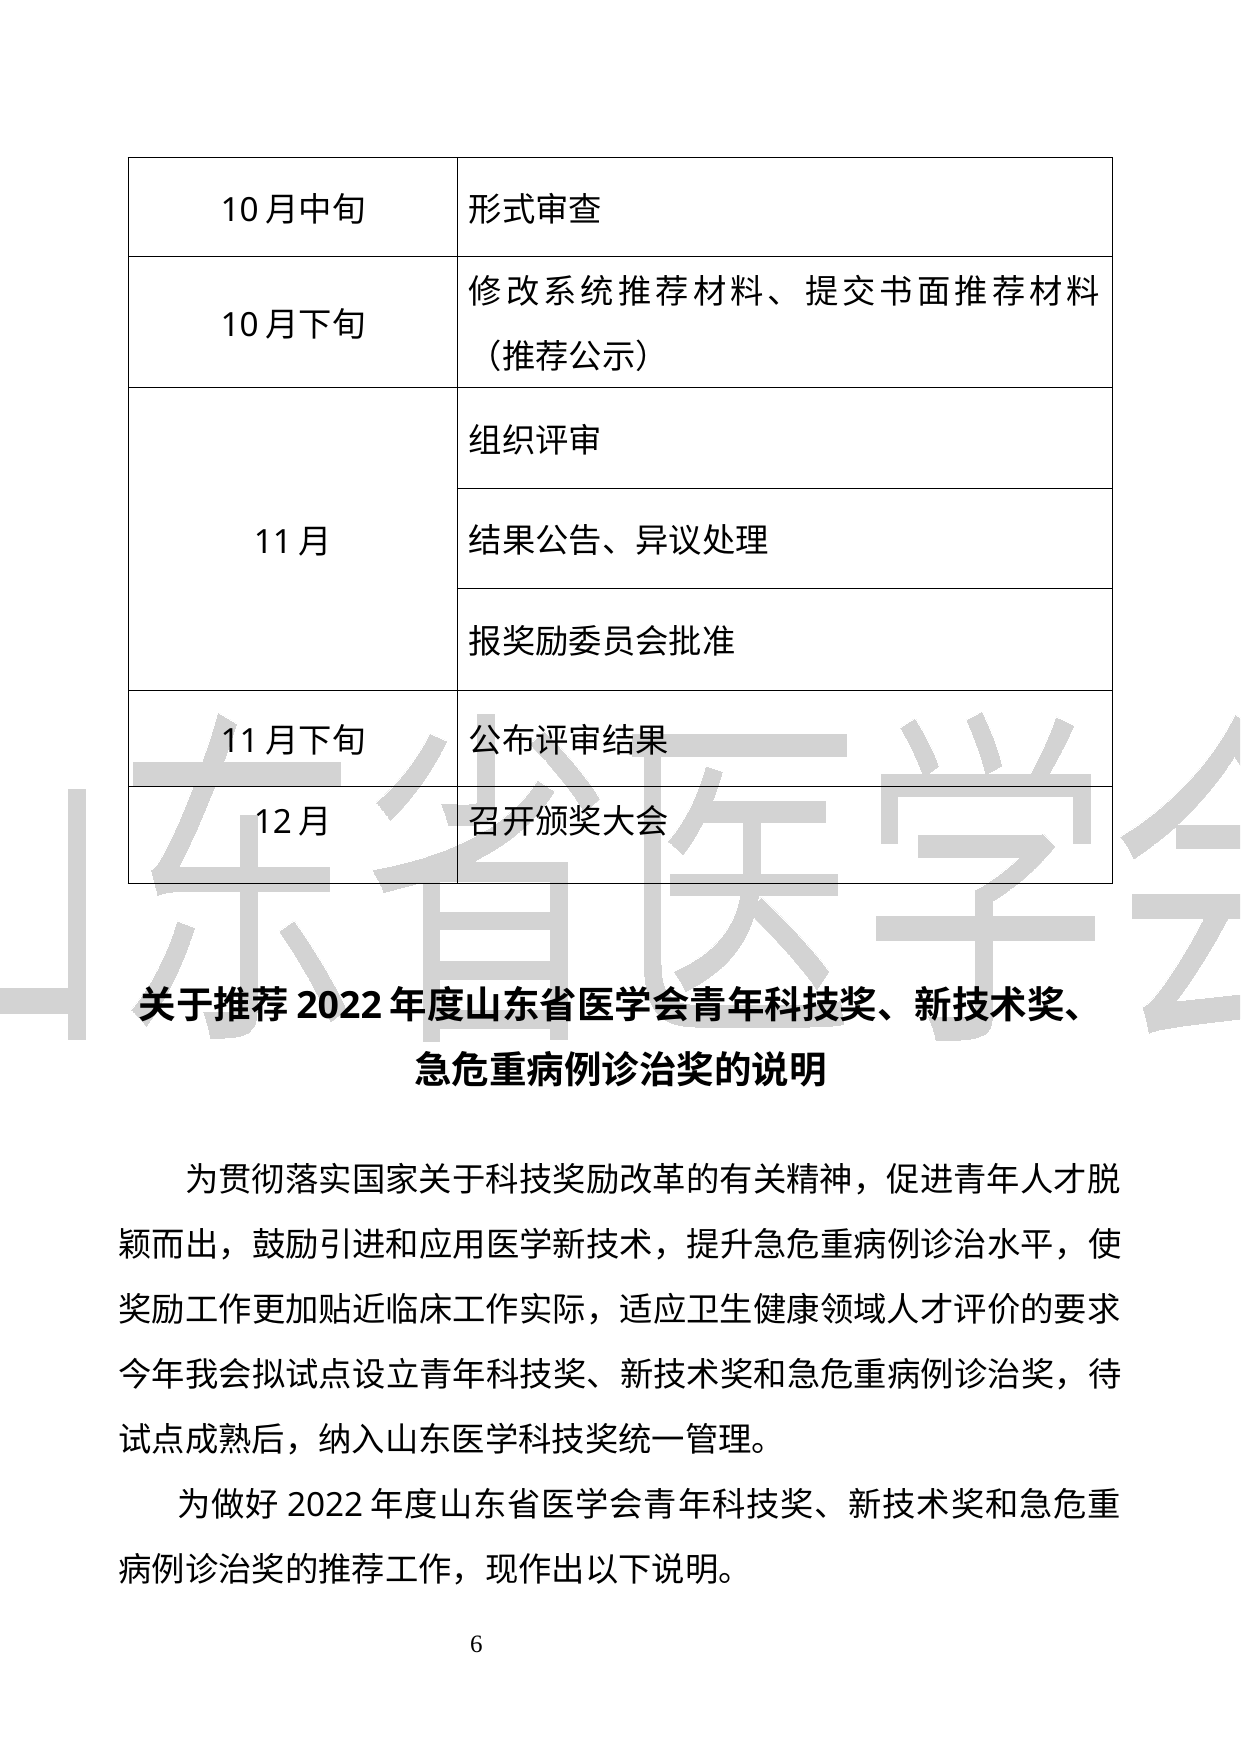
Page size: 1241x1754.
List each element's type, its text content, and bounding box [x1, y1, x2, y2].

table_cell 形式审查 [458, 158, 1112, 256]
table_cell 10月下旬 [129, 257, 457, 387]
text 急危重病例诊治奖的说明 [118, 1035, 1122, 1100]
table_cell 报奖励委员会批准 [458, 589, 1112, 689]
table_cell 结果公告、异议处理 [458, 489, 1112, 588]
table_cell 11月 [129, 388, 457, 689]
table_cell 召开颁奖大会 [458, 787, 1112, 883]
text 关于推荐2022年度山东省医学会青年科技奖、新技术奖、 [118, 970, 1122, 1035]
table_cell 10月中旬 [129, 158, 457, 256]
table_cell 组织评审 [458, 388, 1112, 488]
table_cell 11月下旬 [129, 691, 457, 786]
table_cell 12月 [129, 787, 457, 883]
table_cell 修改系统推荐材料、提交书面推荐材料（推荐公示） [458, 257, 1112, 387]
text 为做好2022年度山东省医学会青年科技奖、新技术奖和急危重病例诊治奖的推荐工作，现作出以下说明。 [118, 1470, 1122, 1600]
table_cell 公布评审结果 [458, 691, 1112, 786]
text 为贯彻落实国家关于科技奖励改革的有关精神，促进青年人才脱颖而出，鼓励引进和应用医学新技术，提升急危重病例诊治水平，使奖励工作更加贴近临床工作实际，适应卫生健康领域人才评价的要求，今年我会拟试点设立青年科技奖、新技术奖和急危重病例诊治奖，待试点成熟后，纳入山东医学科技奖统一管理。 [118, 1145, 1122, 1470]
